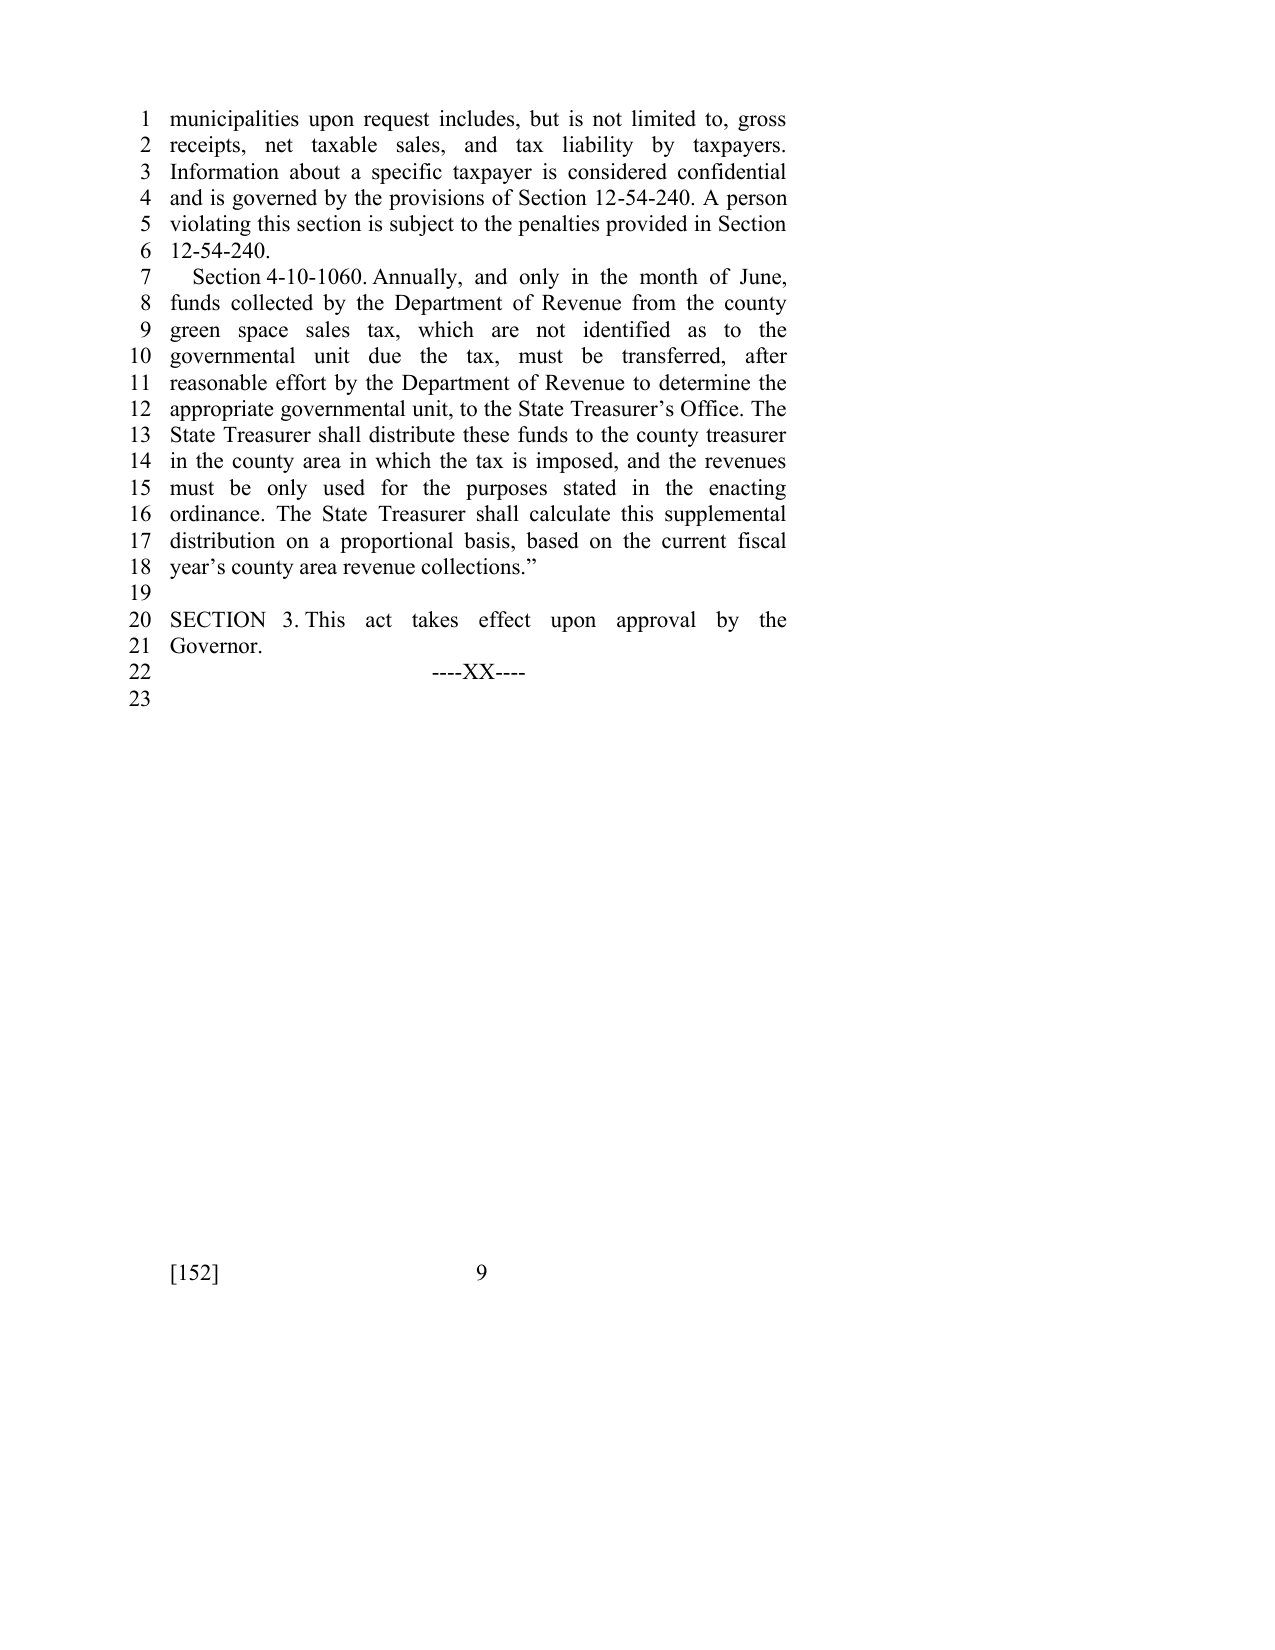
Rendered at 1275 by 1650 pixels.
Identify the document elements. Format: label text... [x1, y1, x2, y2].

text ----XX---- [169, 658, 787, 685]
text SECTION 3. This act takes effect upon approval by the Governor. [169, 606, 787, 658]
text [169, 105, 787, 263]
text Section 4-10-1060. Annually, and only in the month of June, funds collected by the Department of Revenue from the county green space sales tax, which are not identified as to the governmental unit due the tax, must be transferred, after reasonable effort by the Department of Revenue to determine the appropriate governmental unit, to the State Treasurer’s Office. The State Treasurer shall distribute these funds to the county treasurer in the county area in which the tax is imposed, and the revenues must be only used for the purposes stated in the enacting ordinance. The State Treasurer shall calculate this supplemental distribution on a proportional basis, based on the current fiscal year’s county area revenue collections.” [169, 263, 787, 579]
